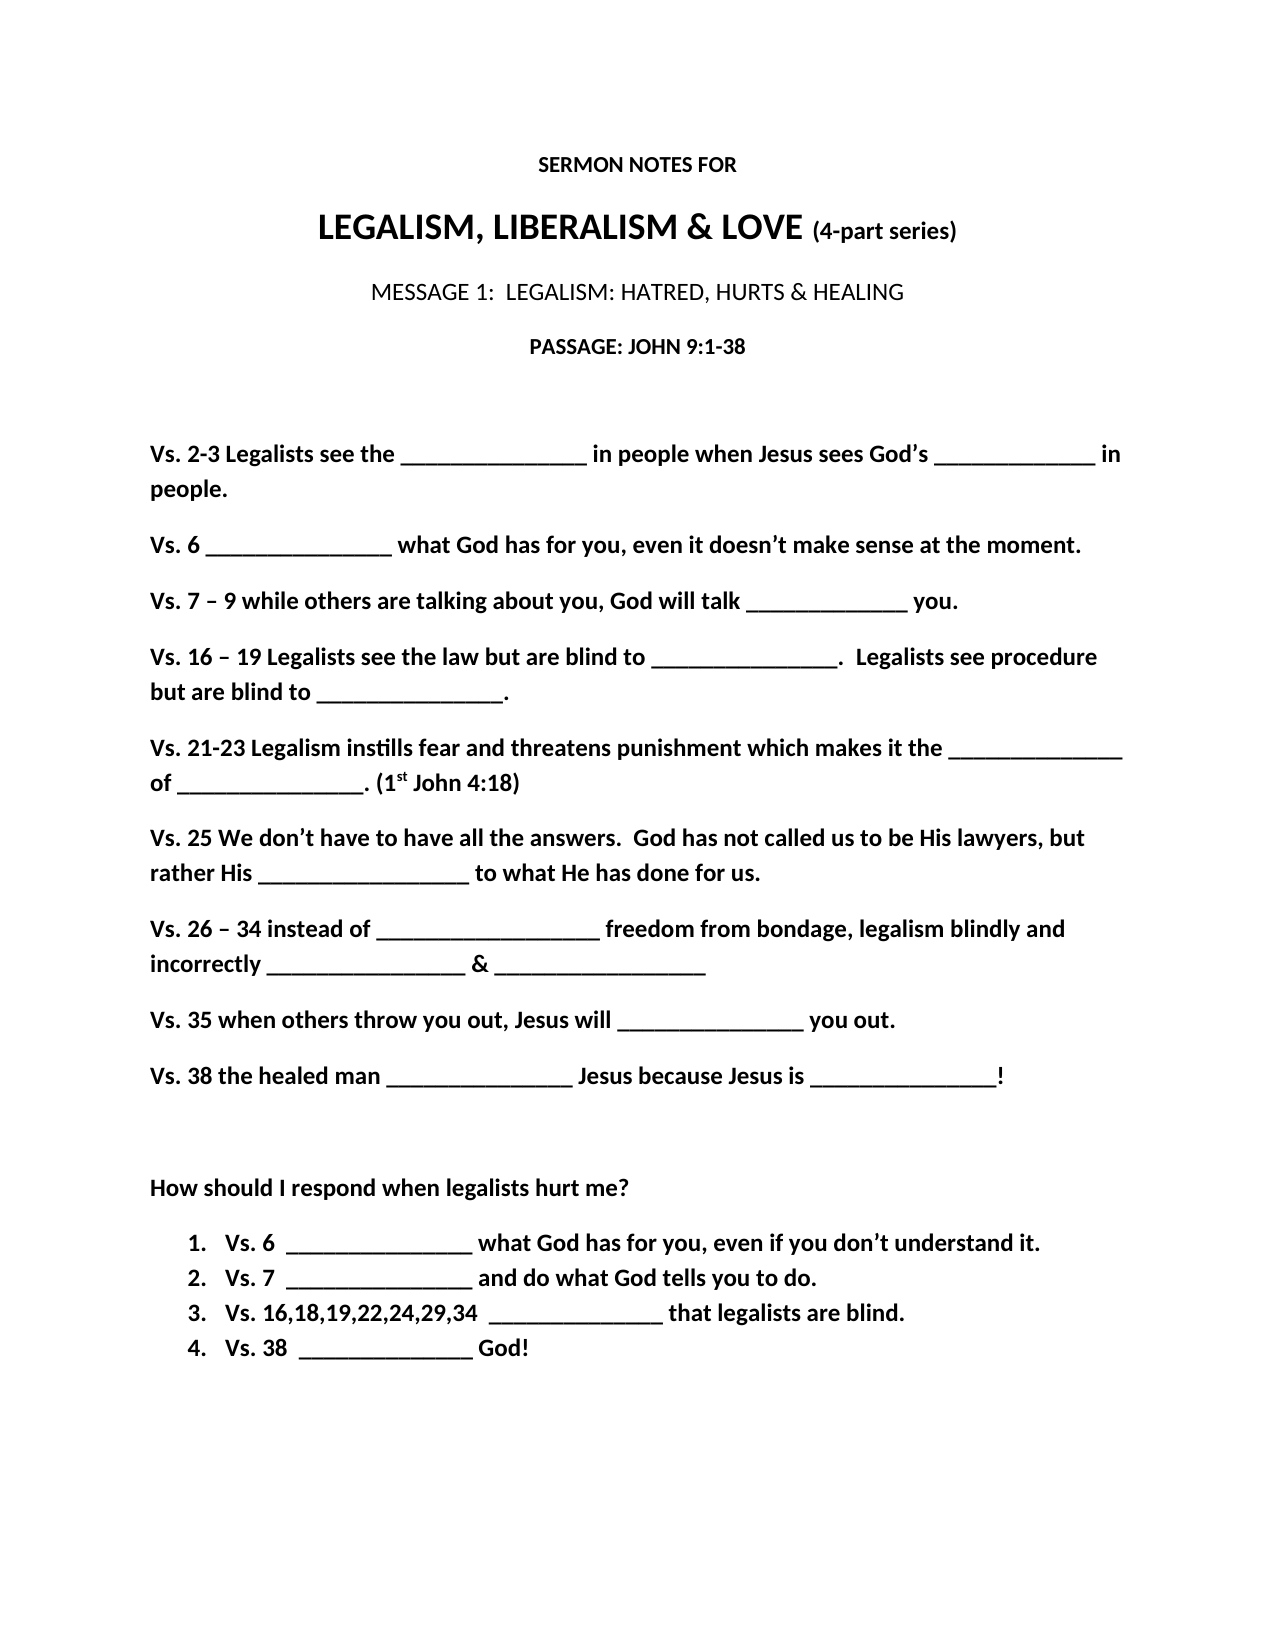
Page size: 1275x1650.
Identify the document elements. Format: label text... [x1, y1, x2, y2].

text Vs. 7 – 9 while others are talking about you, God will talk _____________ you. [150, 585, 1125, 616]
text Vs. 25 We don’t have to have all the answers. God has not called us to be His lawyers, but rather His _________________ to what He has done for us. [150, 823, 1125, 888]
text Vs. 2-3 Legalists see the _______________ in people when Jesus sees God’s _____________ in people. [150, 438, 1125, 504]
text Vs. 16 – 19 Legalists see the law but are blind to _______________. Legalists see procedure but are blind to _______________. [150, 641, 1125, 706]
list Vs. 38 ______________ God! [187, 1333, 1125, 1363]
text Vs. 35 when others throw you out, Jesus will _______________ you out. [150, 1004, 1125, 1035]
text Vs. 6 _______________ what God has for you, even it doesn’t make sense at the moment. [150, 529, 1125, 560]
text MESSAGE 1: LEGALISM: HATRED, HURTS & HEALING [150, 277, 1125, 307]
text LEGALISM, LIBERALISM & LOVE (4-part series) [150, 203, 1125, 249]
text Vs. 38 the healed man _______________ Jesus because Jesus is _______________! [150, 1060, 1125, 1091]
list Vs. 7 _______________ and do what God tells you to do. [187, 1263, 1125, 1293]
text Vs. 26 – 34 instead of __________________ freedom from bondage, legalism blindly and incorrectly ________________ & _________________ [150, 913, 1125, 979]
text How should I respond when legalists hurt me? [150, 1172, 1125, 1202]
text PASSAGE: JOHN 9:1-38 [150, 332, 1125, 360]
list Vs. 6 _______________ what God has for you, even if you don’t understand it. [187, 1228, 1125, 1258]
text SERMON NOTES FOR [150, 150, 1125, 178]
text Vs. 21-23 Legalism instills fear and threatens punishment which makes it the ______________ of _______________. (1st John 4:18) [150, 732, 1125, 797]
list Vs. 16,18,19,22,24,29,34 ______________ that legalists are blind. [187, 1298, 1125, 1328]
